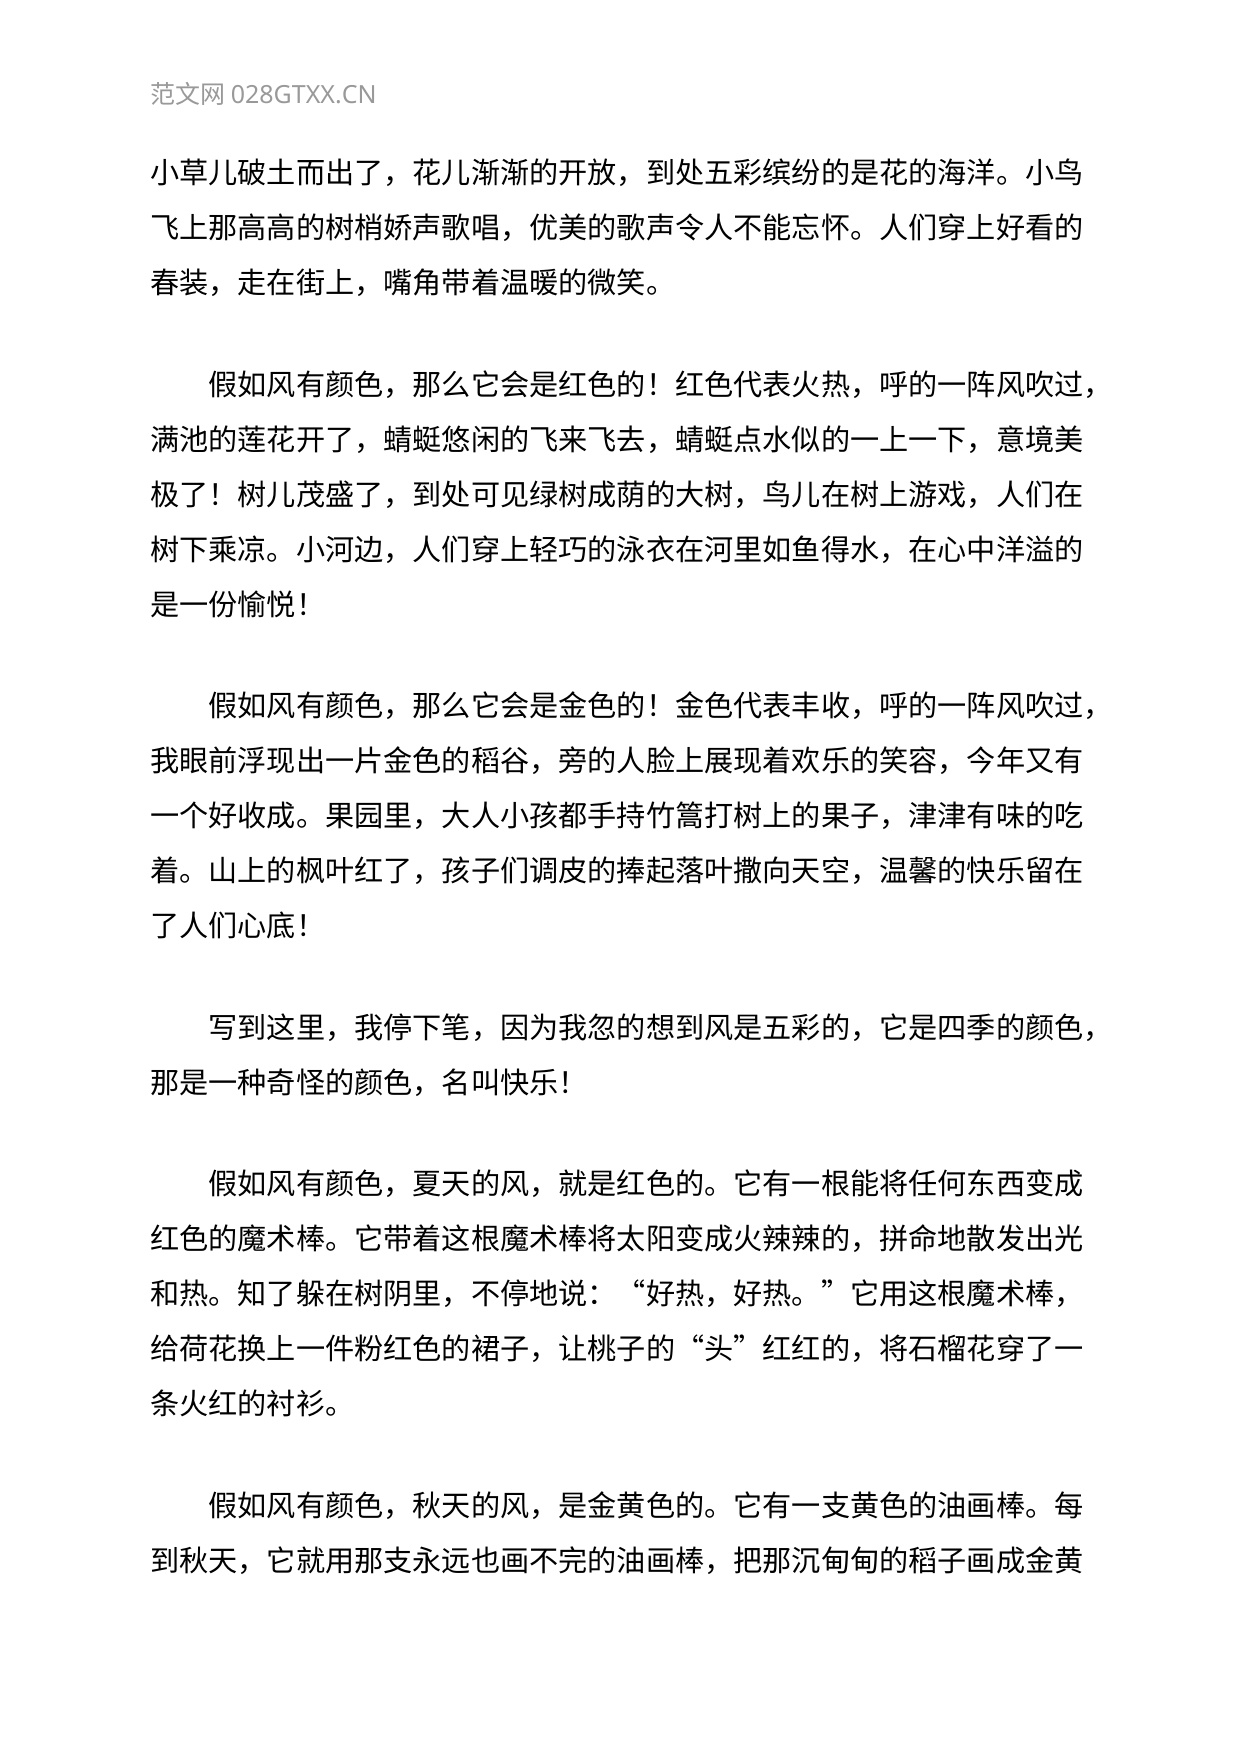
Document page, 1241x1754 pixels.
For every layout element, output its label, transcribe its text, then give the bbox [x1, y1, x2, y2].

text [150, 1482, 1090, 1579]
text 假如风有颜色，夏天的风，就是红色的。它有一根能将任何东西变成红色的魔术棒。它带着这根魔术棒将太阳变成火辣辣的，拼命地散发出光和热。知了躲在树阴里，不停地说：“好热，好热。”它用这根魔术棒，给荷花换上一件粉红色的裙子，让桃子的“头”红红的，将石榴花穿了一条火红的衬衫。 [150, 1161, 1090, 1423]
text 假如风有颜色，那么它会是金色的！金色代表丰收，呼的一阵风吹过，我眼前浮现出一片金色的稻谷，旁的人脸上展现着欢乐的笑容，今年又有一个好收成。果园里，大人小孩都手持竹篙打树上的果子，津津有味的吃着。山上的枫叶红了，孩子们调皮的捧起落叶撒向天空，温馨的快乐留在了人们心底！ [150, 683, 1090, 945]
text 假如风有颜色，那么它会是红色的！红色代表火热，呼的一阵风吹过，满池的莲花开了，蜻蜓悠闲的飞来飞去，蜻蜓点水似的一上一下，意境美极了！树儿茂盛了，到处可见绿树成荫的大树，鸟儿在树上游戏，人们在树下乘凉。小河边，人们穿上轻巧的泳衣在河里如鱼得水，在心中洋溢的是一份愉悦！ [150, 362, 1090, 623]
text 写到这里，我停下笔，因为我忽的想到风是五彩的，它是四季的颜色，那是一种奇怪的颜色，名叫快乐！ [150, 1004, 1090, 1101]
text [150, 150, 1090, 302]
